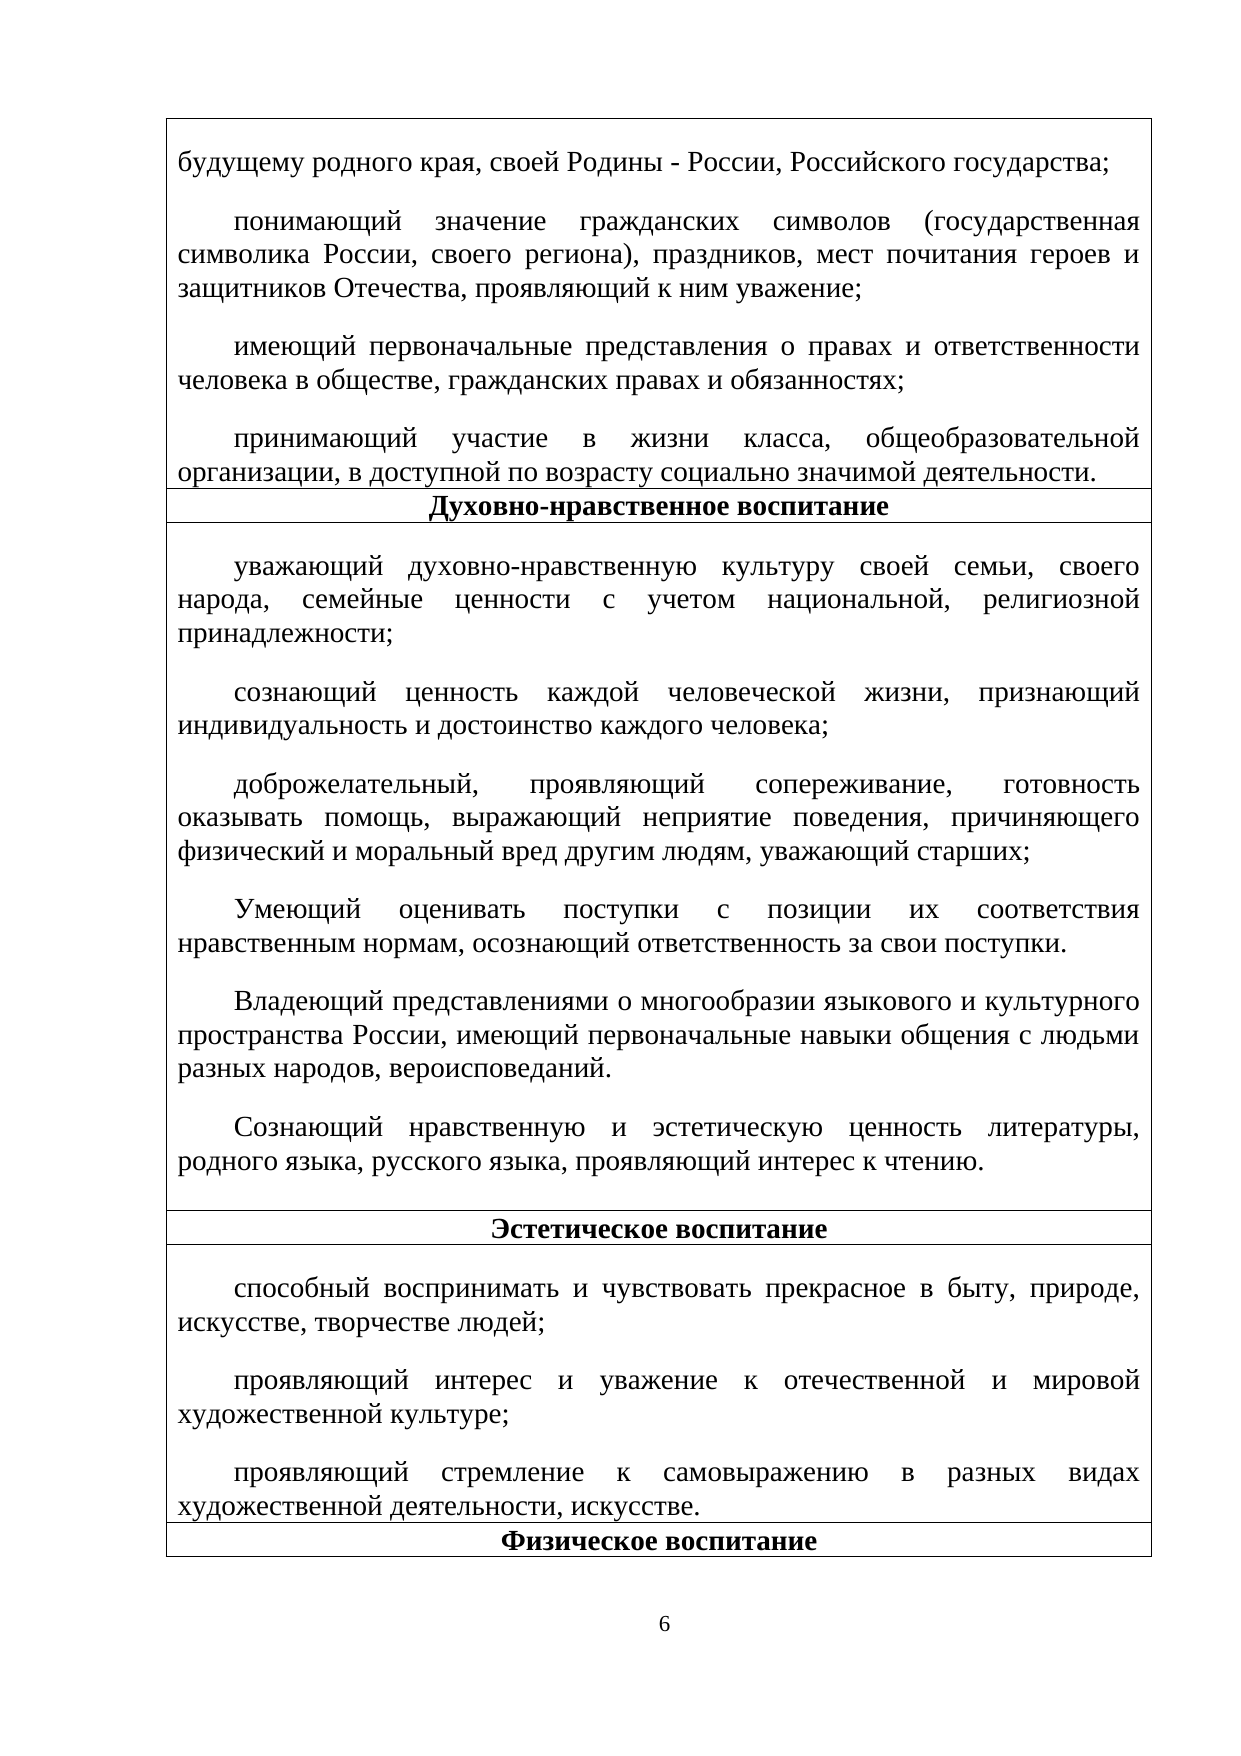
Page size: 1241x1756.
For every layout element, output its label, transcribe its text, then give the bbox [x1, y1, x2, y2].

table_cell способный воспринимать и чувствовать прекрасное в быту, природе, искусстве, творчестве людей; проявляющий интерес и уважение к отечественной и мировой художественной культуре; проявляющий стремление к самовыражению в разных видах художественной деятельности, искусстве. [167, 1245, 1151, 1522]
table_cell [167, 119, 1151, 487]
table_cell Эстетическое воспитание [167, 1211, 1151, 1244]
table_cell уважающий духовно-нравственную культуру своей семьи, своего народа, семейные ценности с учетом национальной, религиозной принадлежности; сознающий ценность каждой человеческой жизни, признающий индивидуальность и достоинство каждого человека; доброжелательный, проявляющий сопереживание, готовность оказывать помощь, выражающий неприятие поведения, причиняющего физический и моральный вред другим людям, уважающий старших; Умеющий оценивать поступки с позиции их соответствия нравственным нормам, осознающий ответственность за свои поступки. Владеющий представлениями о многообразии языкового и культурного пространства России, имеющий первоначальные навыки общения с людьми разных народов, вероисповеданий. Сознающий нравственную и эстетическую ценность литературы, родного языка, русского языка, проявляющий интерес к чтению. [167, 523, 1151, 1210]
table_cell Физическое воспитание [167, 1523, 1151, 1556]
table_cell Духовно-нравственное воспитание [167, 489, 1151, 522]
